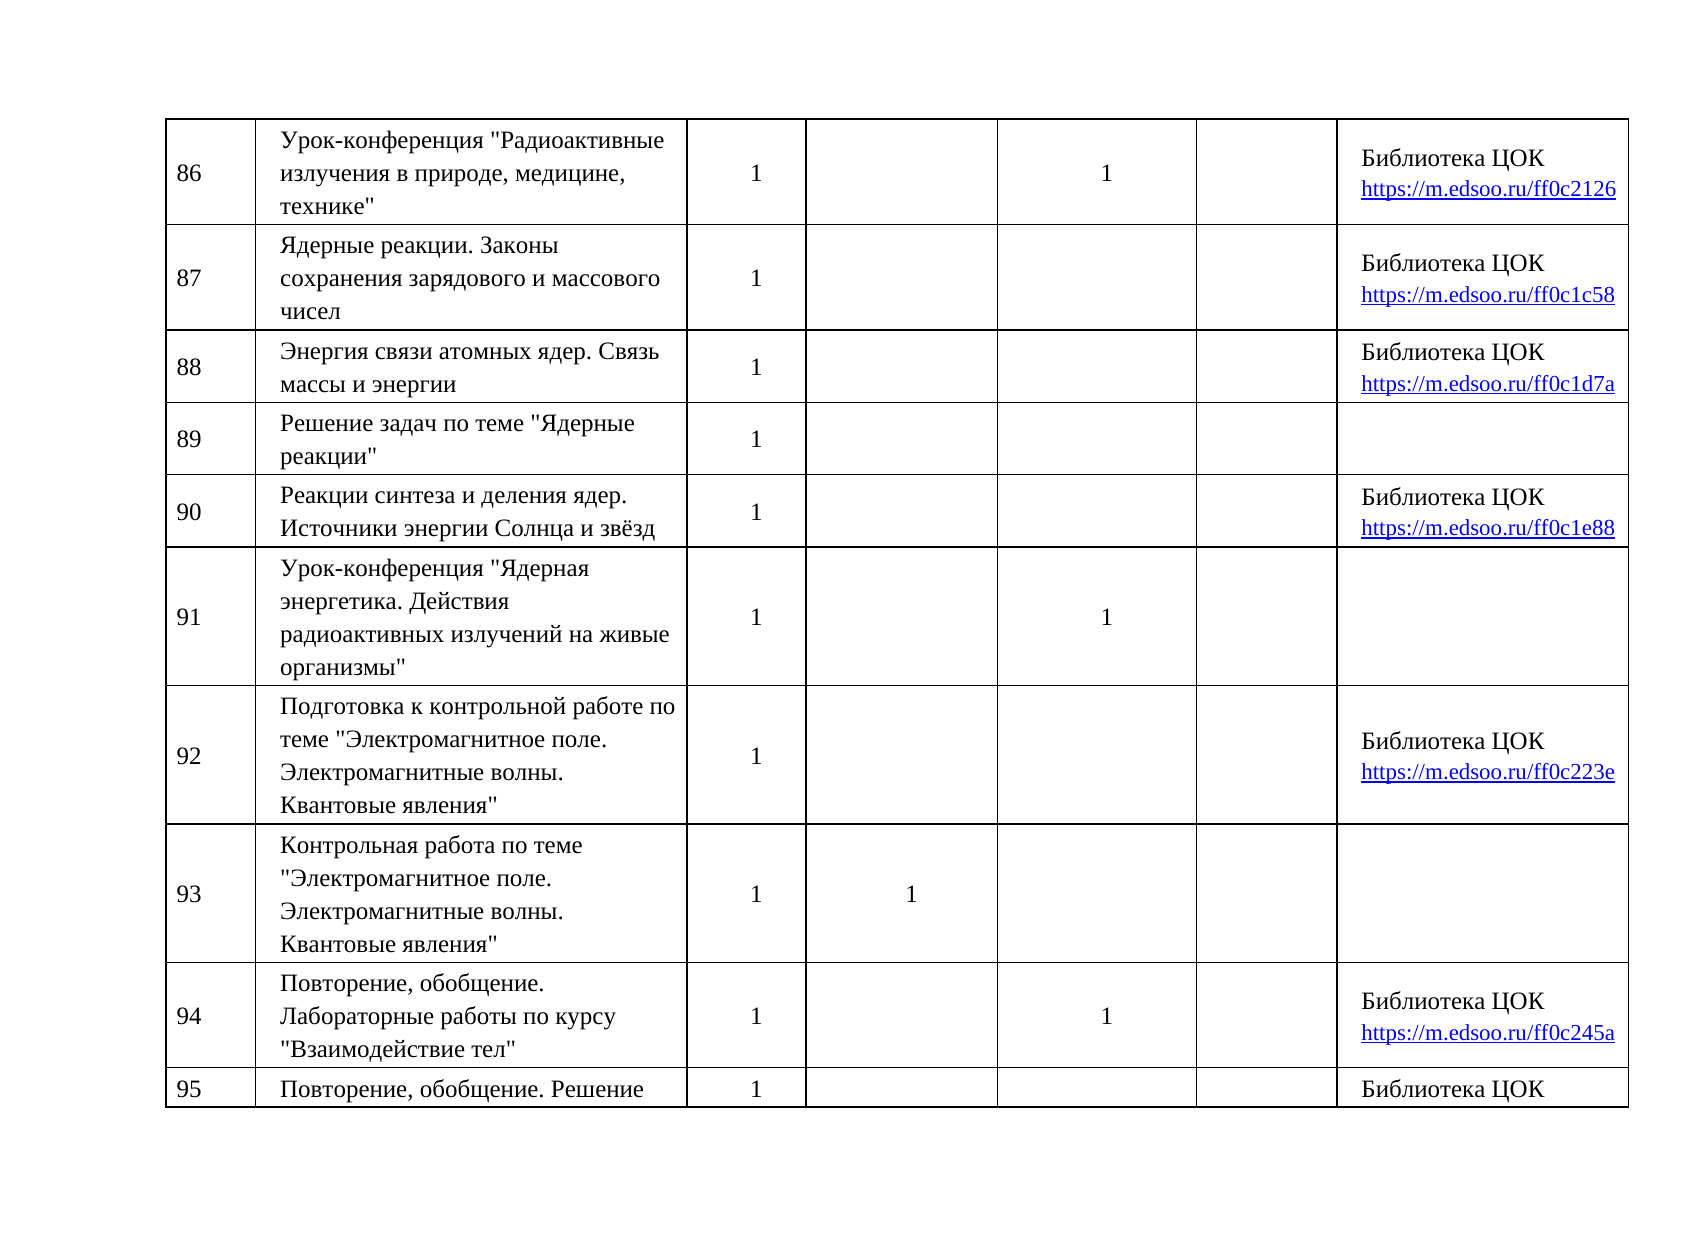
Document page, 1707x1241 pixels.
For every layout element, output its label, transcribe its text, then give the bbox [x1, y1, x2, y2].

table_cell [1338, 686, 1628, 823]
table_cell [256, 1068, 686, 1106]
table_cell 86 [167, 120, 255, 223]
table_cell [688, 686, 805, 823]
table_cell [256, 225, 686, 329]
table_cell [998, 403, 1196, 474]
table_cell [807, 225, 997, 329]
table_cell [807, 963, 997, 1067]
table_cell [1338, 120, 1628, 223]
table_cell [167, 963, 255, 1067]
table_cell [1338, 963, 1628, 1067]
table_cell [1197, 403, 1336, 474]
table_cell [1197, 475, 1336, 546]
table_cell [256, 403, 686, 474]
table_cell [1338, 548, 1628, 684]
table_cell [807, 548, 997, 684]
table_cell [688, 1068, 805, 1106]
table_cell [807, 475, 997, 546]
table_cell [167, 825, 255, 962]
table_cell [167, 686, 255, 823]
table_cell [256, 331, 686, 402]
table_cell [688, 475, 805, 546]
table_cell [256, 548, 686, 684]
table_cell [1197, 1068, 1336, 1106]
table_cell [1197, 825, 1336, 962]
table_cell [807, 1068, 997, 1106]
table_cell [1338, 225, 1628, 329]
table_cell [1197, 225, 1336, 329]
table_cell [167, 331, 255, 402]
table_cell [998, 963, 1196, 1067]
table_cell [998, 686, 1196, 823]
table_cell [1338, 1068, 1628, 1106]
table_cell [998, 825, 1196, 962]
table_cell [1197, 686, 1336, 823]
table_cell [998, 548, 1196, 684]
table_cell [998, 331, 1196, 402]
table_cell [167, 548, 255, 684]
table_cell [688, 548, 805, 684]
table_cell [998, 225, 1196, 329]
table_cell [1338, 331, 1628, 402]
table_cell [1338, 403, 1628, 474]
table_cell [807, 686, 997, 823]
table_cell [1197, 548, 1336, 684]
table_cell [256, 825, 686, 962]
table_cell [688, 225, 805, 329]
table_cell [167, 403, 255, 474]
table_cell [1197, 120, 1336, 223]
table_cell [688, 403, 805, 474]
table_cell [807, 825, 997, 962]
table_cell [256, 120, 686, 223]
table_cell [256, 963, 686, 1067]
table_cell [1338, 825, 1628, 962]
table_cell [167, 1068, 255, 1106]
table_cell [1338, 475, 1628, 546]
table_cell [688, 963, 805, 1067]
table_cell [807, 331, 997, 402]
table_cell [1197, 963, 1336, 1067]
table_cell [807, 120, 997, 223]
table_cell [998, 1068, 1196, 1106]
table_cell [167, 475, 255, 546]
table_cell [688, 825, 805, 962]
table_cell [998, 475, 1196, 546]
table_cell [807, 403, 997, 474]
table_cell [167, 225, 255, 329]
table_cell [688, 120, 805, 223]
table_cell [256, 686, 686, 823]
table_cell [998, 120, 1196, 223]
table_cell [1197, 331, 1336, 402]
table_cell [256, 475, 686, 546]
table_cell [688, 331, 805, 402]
